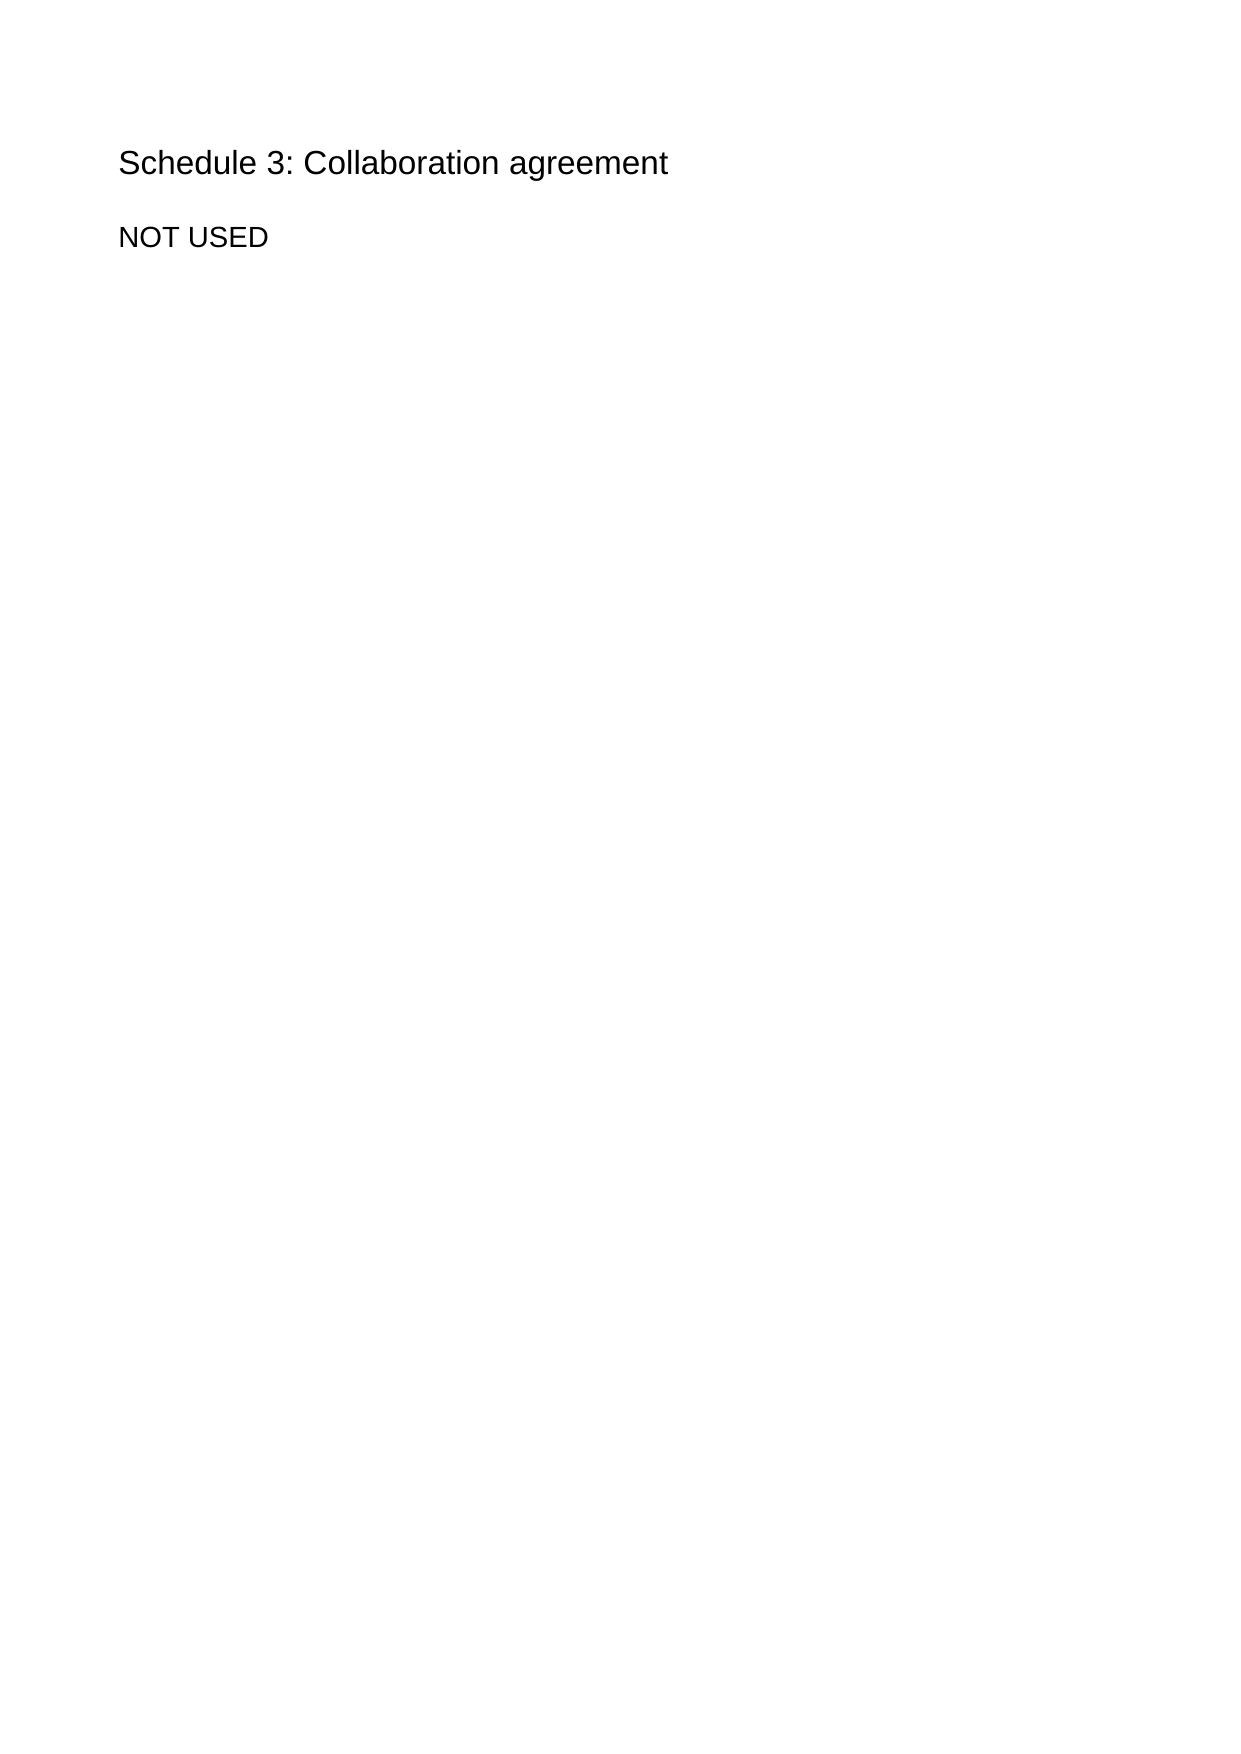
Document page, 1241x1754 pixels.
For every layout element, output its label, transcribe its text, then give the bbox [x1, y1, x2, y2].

subtitle Schedule 3: Collaboration agreement [118, 143, 1122, 181]
subtitle NOT USED [118, 220, 1122, 254]
